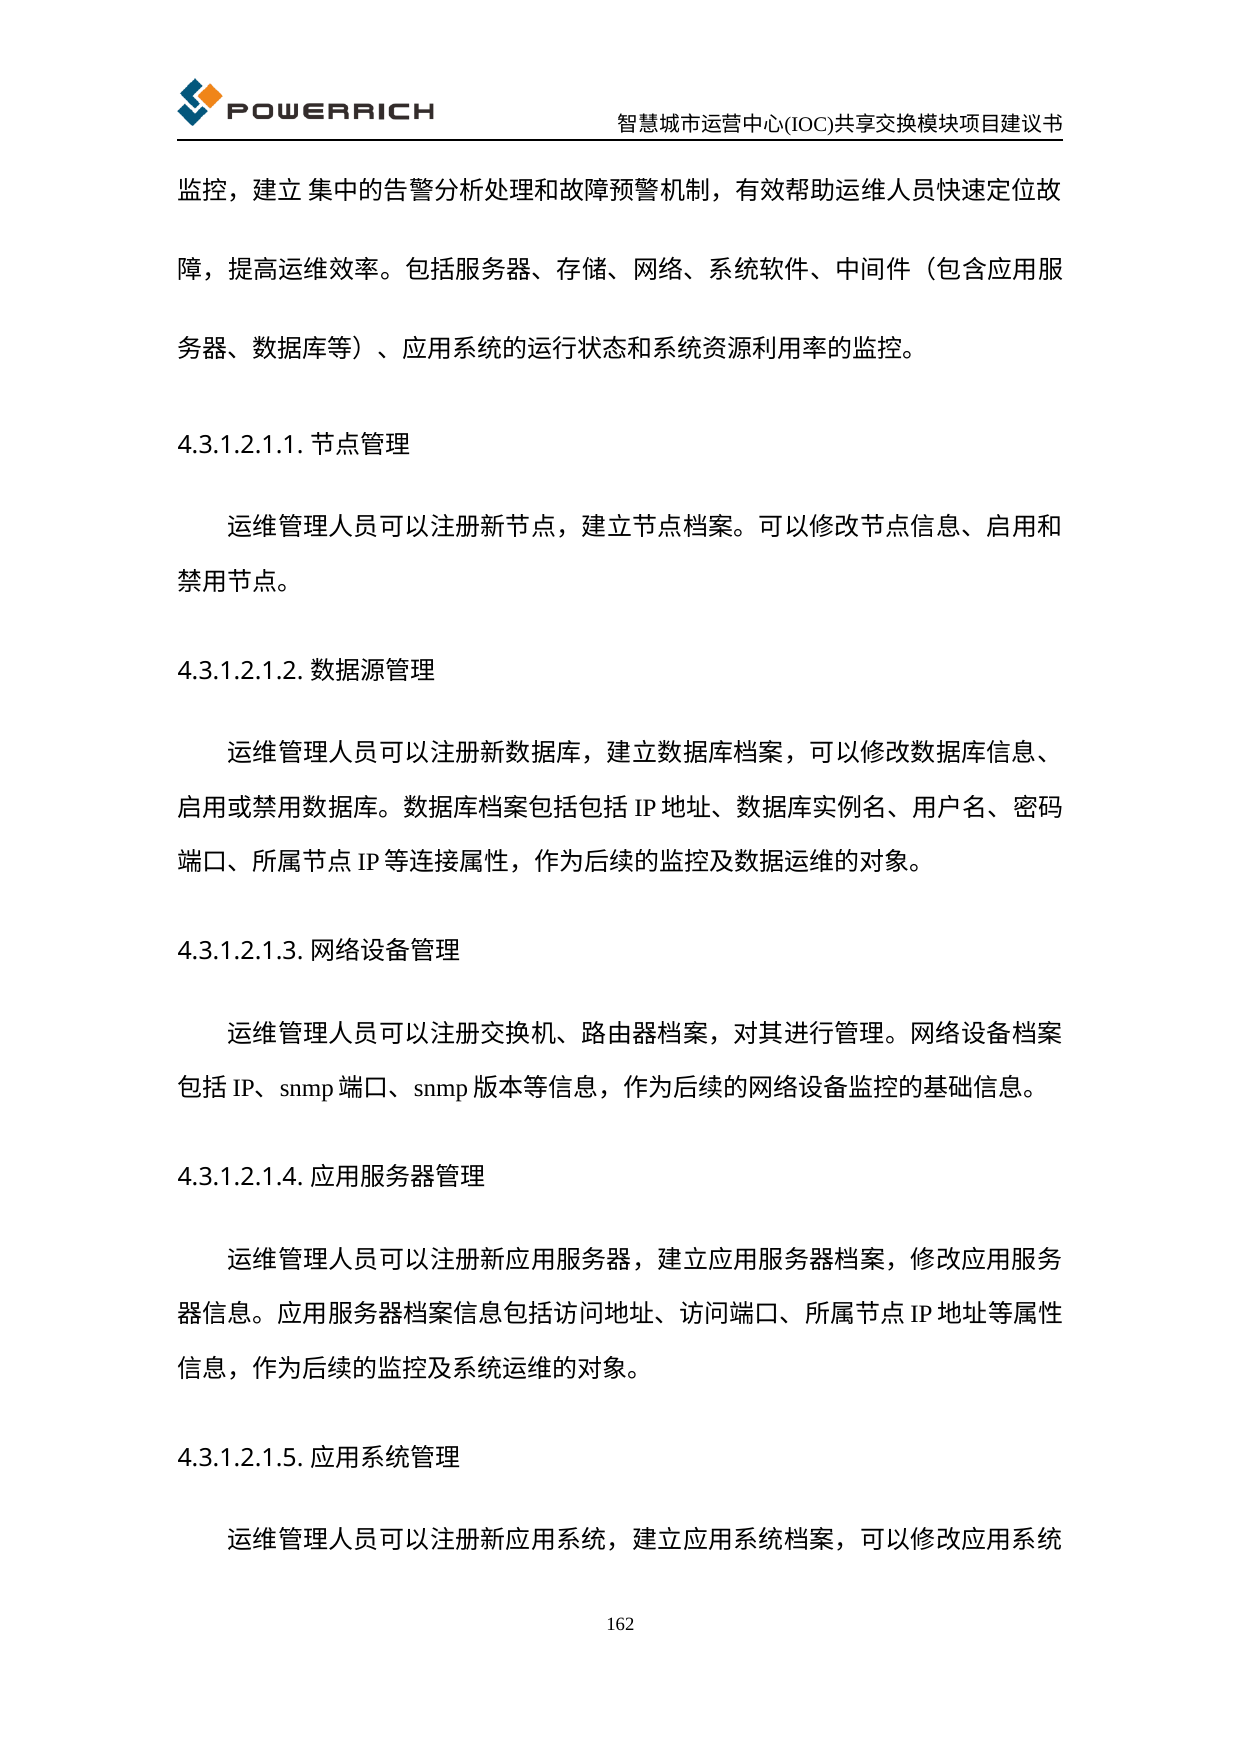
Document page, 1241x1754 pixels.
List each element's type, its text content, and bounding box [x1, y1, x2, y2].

text 运维管理人员可以注册新节点，建立节点档案。可以修改节点信息、启用和禁用节点。 [177, 507, 1063, 597]
subtitle 数据源管理 [177, 642, 1063, 694]
picture [177, 78, 434, 126]
subtitle 应用系统管理 [177, 1429, 1063, 1481]
subtitle 节点管理 [177, 416, 1063, 468]
text 运维管理人员可以注册新应用服务器，建立应用服务器档案，修改应用服务器信息。应用服务器档案信息包括访问地址、访问端口、所属节点IP地址等属性信息，作为后续的监控及系统运维的对象。 [177, 1239, 1063, 1384]
subtitle 应用服务器管理 [177, 1148, 1063, 1201]
text 运维管理人员可以注册新数据库，建立数据库档案，可以修改数据库信息、启用或禁用数据库。数据库档案包括包括IP地址、数据库实例名、用户名、密码、端口、所属节点IP等连接属性，作为后续的监控及数据运维的对象。 [177, 733, 1063, 878]
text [177, 162, 1063, 373]
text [177, 1520, 1063, 1556]
text 运维管理人员可以注册交换机、路由器档案，对其进行管理。网络设备档案包括IP、snmp端口、snmp版本等信息，作为后续的网络设备监控的基础信息。 [177, 1013, 1063, 1104]
subtitle 网络设备管理 [177, 922, 1063, 975]
picture [177, 113, 190, 126]
